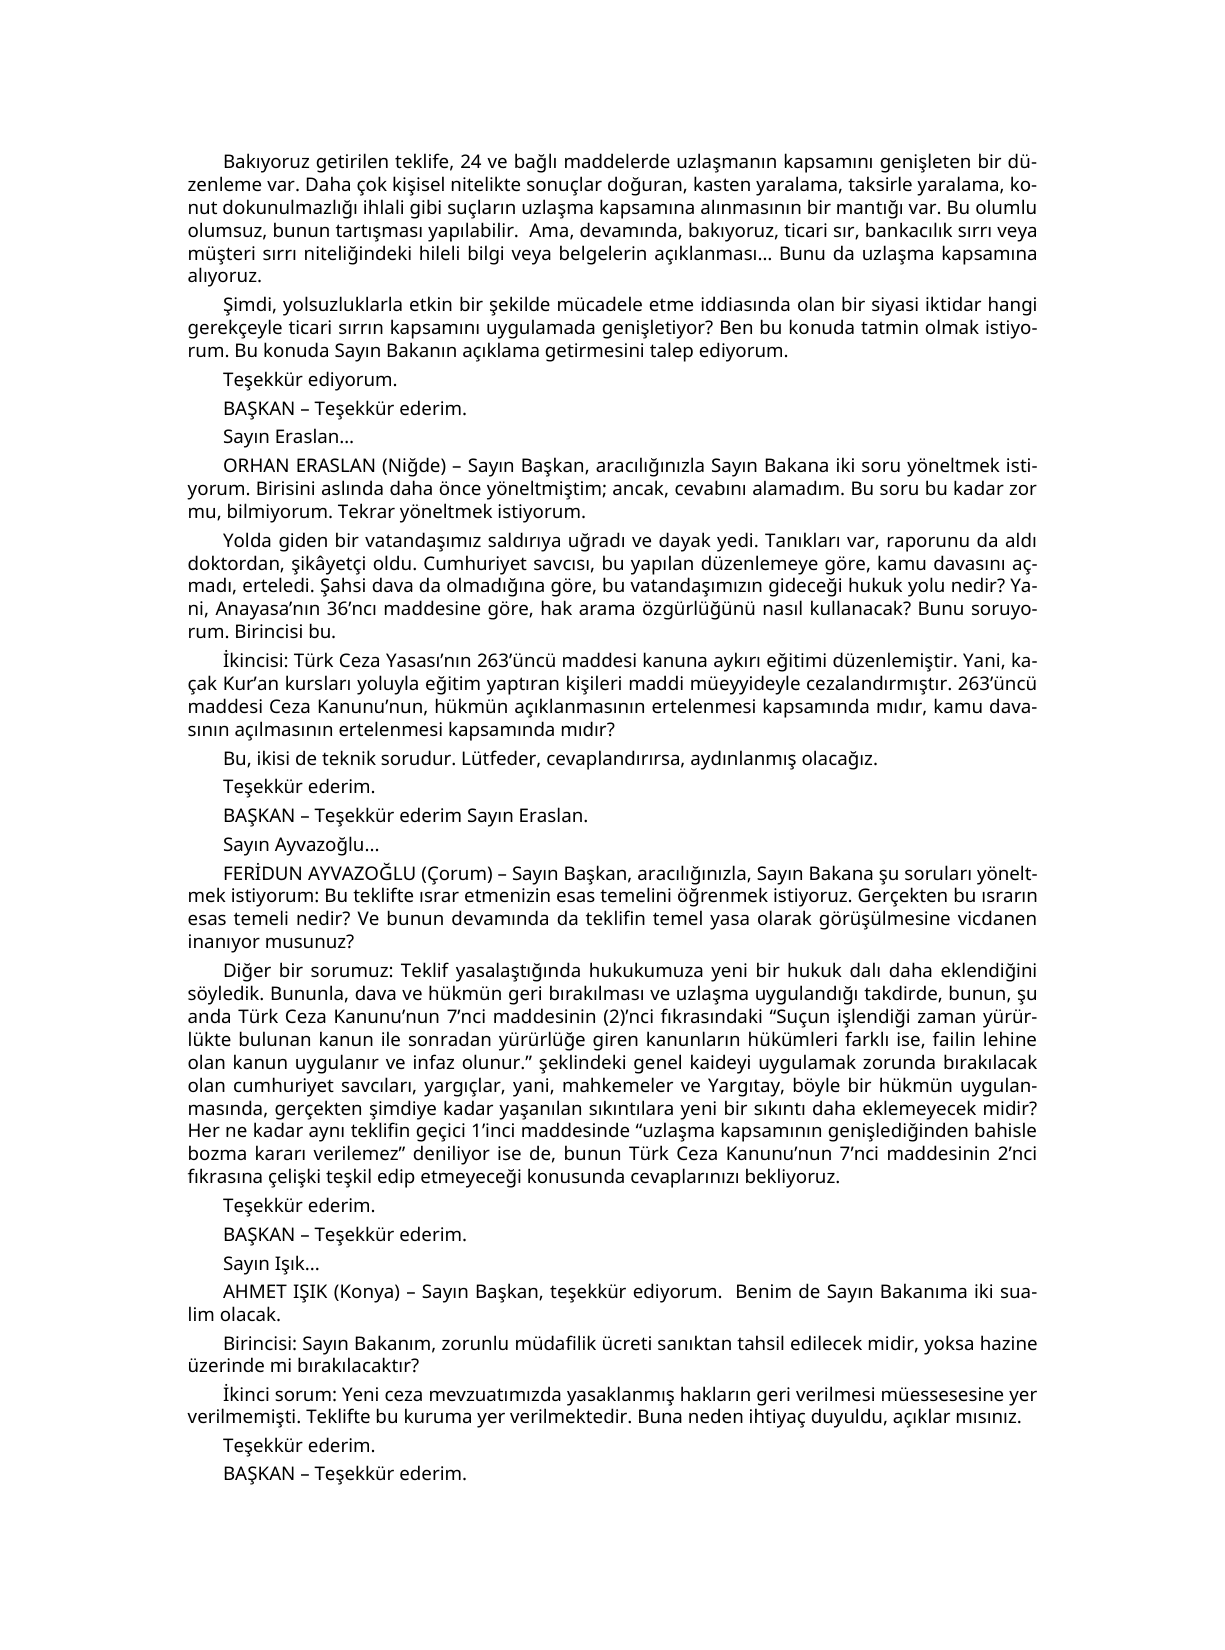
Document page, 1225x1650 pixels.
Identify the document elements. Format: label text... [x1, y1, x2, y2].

text Teşekkür ederim. [187, 1434, 1037, 1457]
text Teşekkür ederim. [187, 1194, 1037, 1217]
text İkincisi: Türk Ceza Yasası’nın 263’üncü maddesi kanuna aykırı eğitimi düzenlemiştir. Yani, kaçak Kur’an kursları yoluyla eğitim yaptıran kişileri maddi müeyyideyle cezalandırmıştır. 263’üncü maddesi Ceza Kanunu’nun, hükmün açıklanmasının ertelenmesi kapsamında mıdır, kamu davasının açılmasının ertelenmesi kapsamında mıdır? [187, 649, 1037, 741]
text AHMET IŞIK (Konya) – Sayın Başkan, teşekkür ediyorum. Benim de Sayın Bakanıma iki sualim olacak. [187, 1280, 1037, 1326]
text Şimdi, yolsuzluklarla etkin bir şekilde mücadele etme iddiasında olan bir siyasi iktidar hangi gerekçeyle ticari sırrın kapsamını uygulamada genişletiyor? Ben bu konuda tatmin olmak istiyorum. Bu konuda Sayın Bakanın açıklama getirmesini talep ediyorum. [187, 293, 1037, 362]
text Diğer bir sorumuz: Teklif yasalaştığında hukukumuza yeni bir hukuk dalı daha eklendiğini söyledik. Bununla, dava ve hükmün geri bırakılması ve uzlaşma uygulandığı takdirde, bunun, şu anda Türk Ceza Kanunu’nun 7’nci maddesinin (2)’nci fıkrasındaki “Suçun işlendiği zaman yürürlükte bulunan kanun ile sonradan yürürlüğe giren kanunların hükümleri farklı ise, failin lehine olan kanun uygulanır ve infaz olunur.” şeklindeki genel kaideyi uygulamak zorunda bırakılacak olan cumhuriyet savcıları, yargıçlar, yani, mahkemeler ve Yargıtay, böyle bir hükmün uygulanmasında, gerçekten şimdiye kadar yaşanılan sıkıntılara yeni bir sıkıntı daha eklemeyecek midir? Her ne kadar aynı teklifin geçici 1’inci maddesinde “uzlaşma kapsamının genişlediğinden bahisle bozma kararı verilemez” deniliyor ise de, bunun Türk Ceza Kanunu’nun 7’nci maddesinin 2’nci fıkrasına çelişki teşkil edip etmeyeceği konusunda cevaplarınızı bekliyoruz. [187, 959, 1037, 1188]
text Bu, ikisi de teknik sorudur. Lütfeder, cevaplandırırsa, aydınlanmış olacağız. [187, 747, 1037, 769]
text BAŞKAN – Teşekkür ederim Sayın Eraslan. [187, 804, 1037, 827]
text Birincisi: Sayın Bakanım, zorunlu müdafilik ücreti sanıktan tahsil edilecek midir, yoksa hazine üzerinde mi bırakılacaktır? [187, 1332, 1037, 1377]
text Sayın Işık... [187, 1252, 1037, 1274]
text BAŞKAN – Teşekkür ederim. [187, 1223, 1037, 1246]
text ORHAN ERASLAN (Niğde) – Sayın Başkan, aracılığınızyın Bakana iki soru yöneltmek istiyorum. Birisini aslında daha önce yöneltmiştim; ancak, cevabını alamadım. Bu soru bu kadar zor mu, bilmiyorum. Tekrar yöneltmek istiyorum. [187, 454, 1037, 523]
text Teşekkür ederim. [187, 775, 1037, 798]
text Teşekkür ediyorum. [187, 368, 1037, 391]
text BAŞKAN – Teşekkür ederim. [187, 1463, 1037, 1485]
text Yolda giden bir vatandaşımız saldırıya uğradı ve dayak yedi. Tanıkları var, raporunu da aldı doktordan, şikâyetçi oldu. Cumhuriyet savcısı, bu yapılan düzenlemeye göre, kamu davasını açmadı, erteledi. Şahsi dava da olmadığına göre, bu vatandaşımızın gideceği hukuk yolu nedir? Yani, Anayasa’nın 36’ncı maddesine göre, hak arama özgürlüğünü nasıl kullanacak? Bunu soruyorum. Birincisi bu. [187, 529, 1037, 643]
text Bakıyoruz getirilen teklife, 24 ve bağlı maddelerde uzlaşmanın kapsamını genişleten bir düzenleme var. Daha çok kişisel nitelikte sonuçlar doğuran, kasten yaralama, taksirle yaralama, konut dokunulmazlığı ihlali gibi suçların uzlaşma kapsamına alınmasının bir mantığı var. Bu olumlu olumsuz, bunun tartışması yapılabilir. Ama, devamında, bakıyoruz, ticari sır, bankacılık sırrı veya müşteri sırrı niteliğindeki hileli bilgi veya belgelerin açıklanması… Bunu da uzlaşma kapsamına alıyoruz. [187, 150, 1037, 287]
text BAŞKAN – Teşekkür ederim. [187, 397, 1037, 419]
text FERİDUN AYVAZOĞLU (Çorum) – Sayın Başkan, aracılığınızla, Sayın Bakana şu soruları yöneltmek istiyorum: Bu teklifte ısrar etmenizin esas temelini öğrenmek istiyoruz. Gerçekten bu ısrarın esas temeli nedir? Ve bunun devamında da teklifin temel yasa olarak görüşülmesine vicdanen inanıyor musunuz? [187, 862, 1037, 953]
text İkinci sorum: Yeni ceza mevzuatımızda yasaklanmış hakların geri verilmesi müessesesine yer verilmemişti. Teklifte bu kuruma yer verilmektedir. Buna neden ihtiyaç duyuldu, açıklar mısınız. [187, 1383, 1037, 1428]
text Sayın Ayvazoğlu... [187, 833, 1037, 856]
text Sayın Eraslan… [187, 425, 1037, 448]
